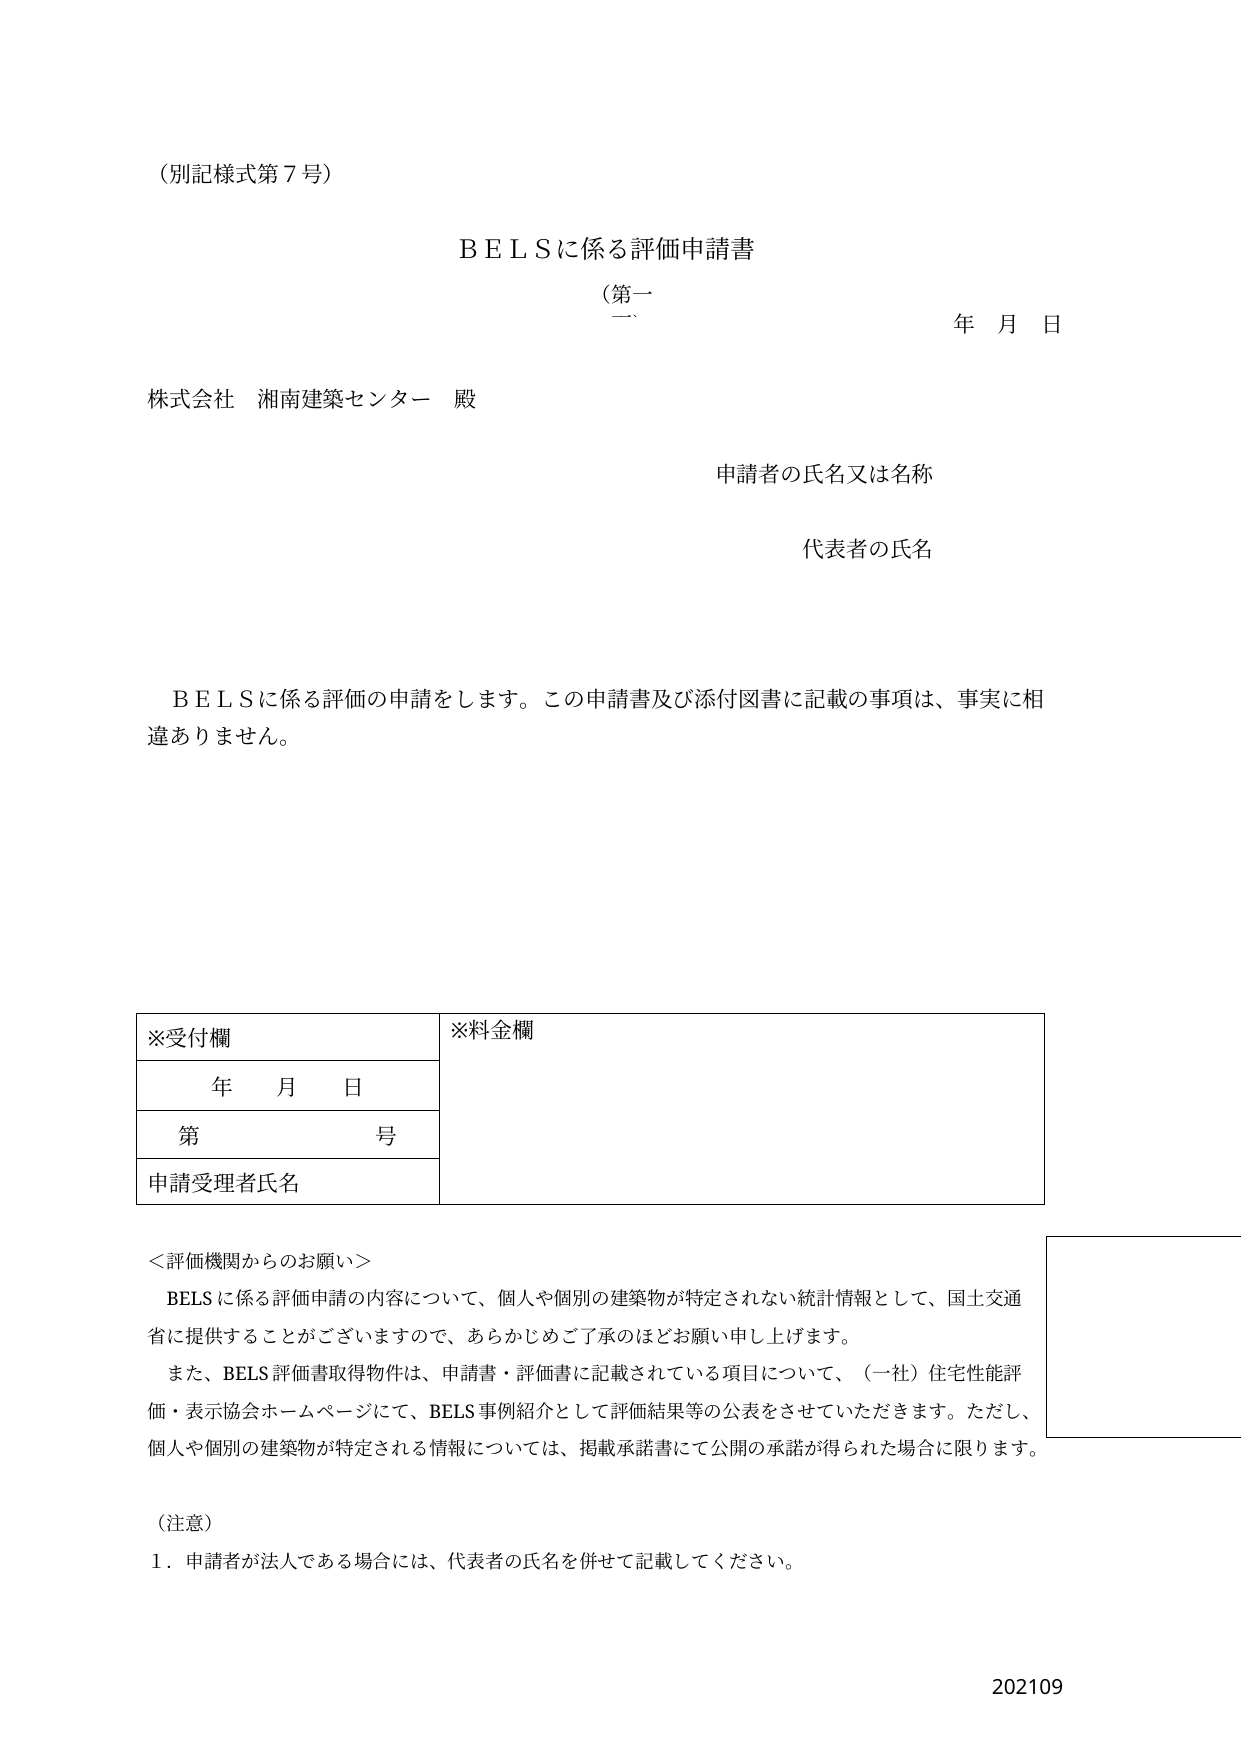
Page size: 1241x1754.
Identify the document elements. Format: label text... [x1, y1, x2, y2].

text （別記様式第７号） [148, 154, 1063, 191]
text （注意） [148, 1504, 1063, 1541]
text 株式会社 湘南建築センター 殿 [148, 379, 1063, 416]
text また、BELS評価書取得物件は、申請書・評価書に記載されている項目について、（一社）住宅性能評価・表示協会ホームページにて、BELS事例紹介として評価結果等の公表をさせていただきます。ただし、個人や個別の建築物が特定される情報については、掲載承諾書にて公開の承諾が得られた場合に限ります。 [148, 1354, 1034, 1466]
text BELSに係る評価申請の内容について、個人や個別の建築物が特定されない統計情報として、国土交通省に提供することがございますので、あらかじめご了承のほどお願い申し上げます。 [148, 1279, 1034, 1354]
text ＢＥＬＳに係る評価の申請をします。この申請書及び添付図書に記載の事項は、事実に相違ありません。 [148, 679, 1063, 754]
table_header ※料金欄 [440, 1014, 1044, 1204]
table_cell 申請受理者氏名 [137, 1159, 439, 1204]
text ＜評価機関からのお願い＞ [148, 1016, 1063, 1279]
table_header ※受付欄 [137, 1014, 439, 1060]
table_cell 第 号 [137, 1111, 439, 1158]
table_cell 年 月 日 [137, 1061, 439, 1110]
text 年 月 日 [148, 304, 1063, 341]
text 代表者の氏名 [148, 529, 1063, 566]
text 申請者の氏名又は名称 [148, 454, 1063, 491]
text １．申請者が法人である場合には、代表者の氏名を併せて記載してください。 [148, 1541, 1063, 1579]
text ＢＥＬＳに係る評価申請書 [148, 229, 1063, 266]
